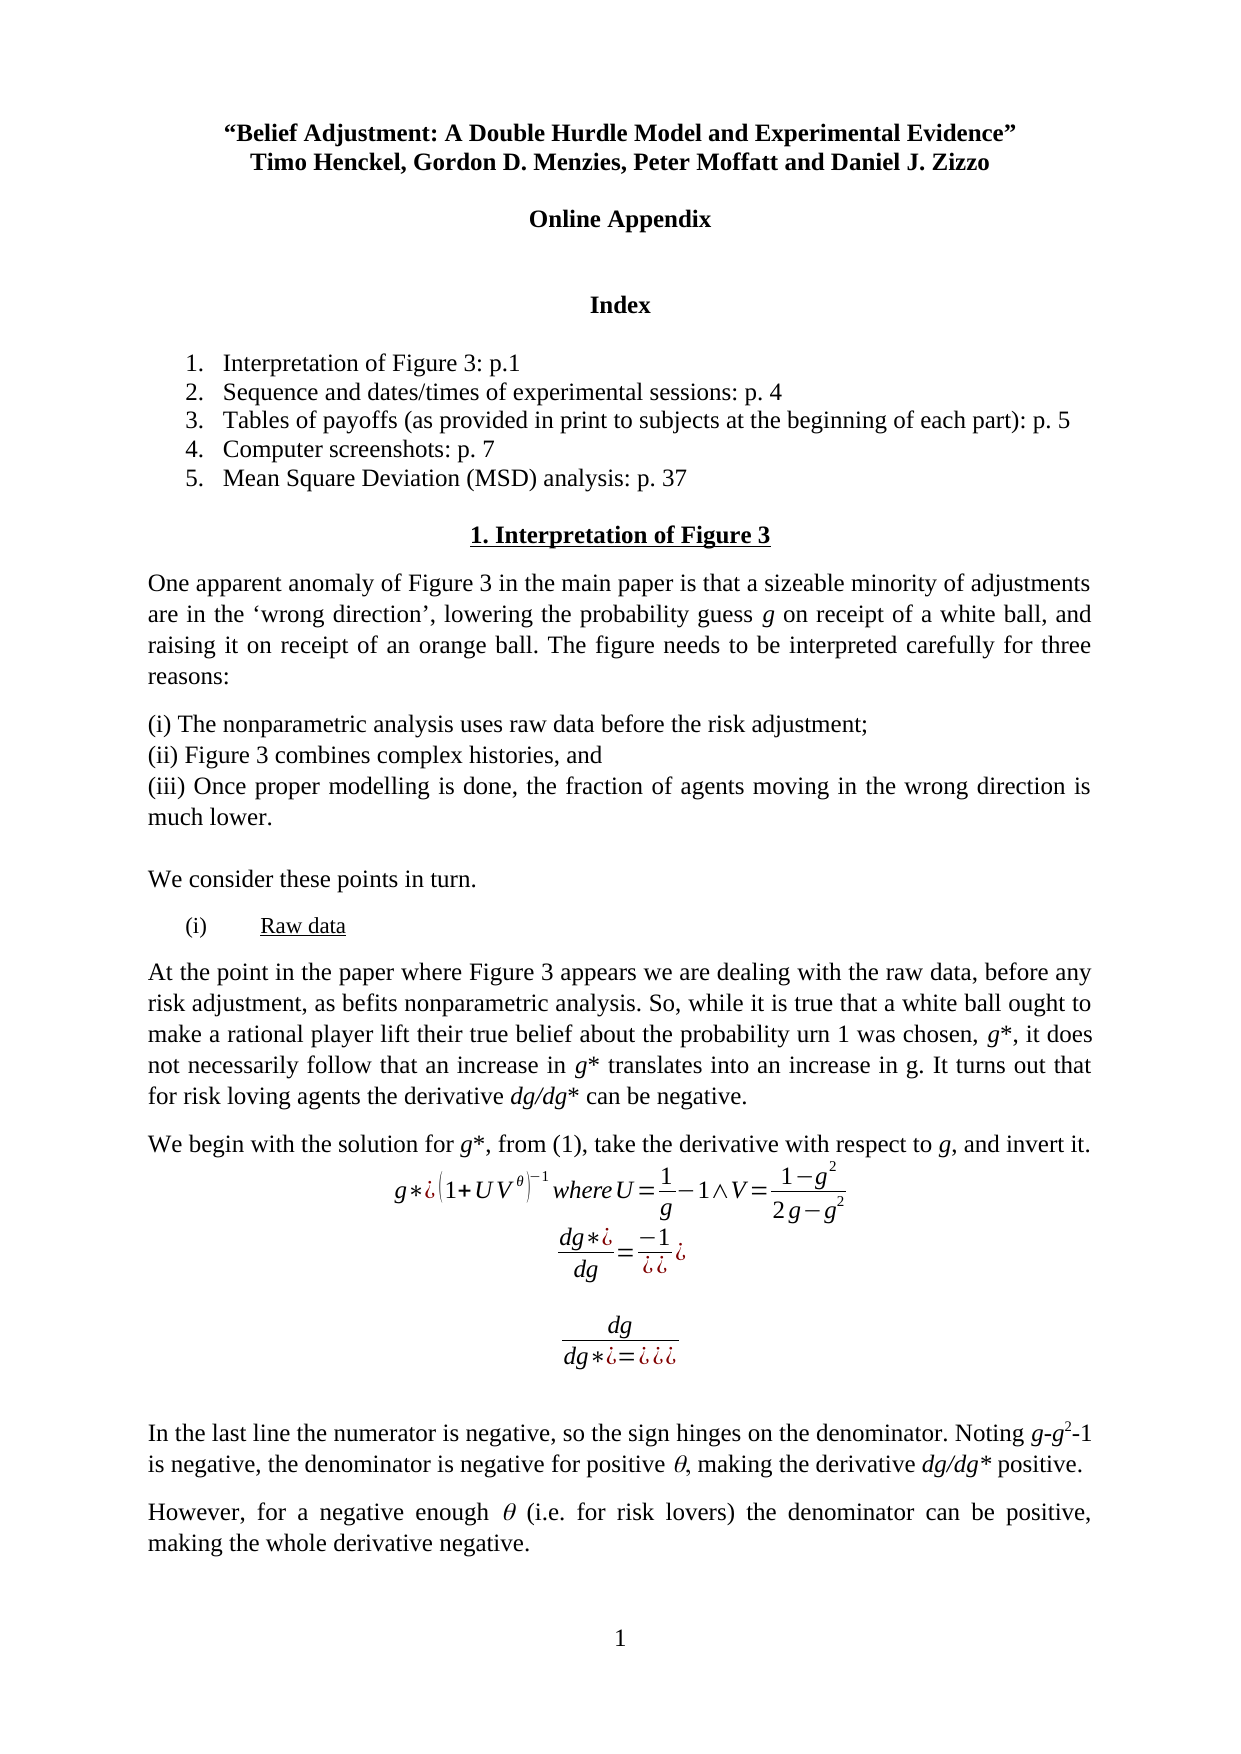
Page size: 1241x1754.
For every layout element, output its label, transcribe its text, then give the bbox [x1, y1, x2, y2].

title Tables of payoffs (as provided in print to subjects at the beginning of each part): p. 5 [185, 406, 1092, 434]
title Online Appendix [148, 204, 1092, 233]
text However, for a negative enough (i.e. for risk lovers) the denominator can be positive, making the whole derivative negative. [148, 1497, 1092, 1557]
text In the last line the numerator is negative, so the sign hinges on the denominator. Noting g-g2-1 is negative, the denominator is negative for positive  making the derivative dg/dg* positive. [148, 1418, 1092, 1478]
text 1. Interpretation of Figure 3 [148, 521, 1092, 549]
list Raw data [185, 912, 1092, 938]
title Computer screenshots: p. 7 [185, 434, 1092, 463]
text (iii) Once proper modelling is done, the fraction of agents moving in the wrong direction is much lower. [148, 771, 1092, 831]
title Mean Square Deviation (MSD) analysis: p. 37 [185, 463, 1092, 492]
title Timo Henckel, Gordon D. Menzies, Peter Moffatt and Daniel J. Zizzo [148, 147, 1092, 176]
text We begin with the solution for g*, from (1), take the derivative with respect to g, and invert it. [148, 1129, 1092, 1158]
title Sequence and dates/times of experimental sessions: p. 4 [185, 377, 1092, 406]
text (i) The nonparametric analysis uses raw data before the risk adjustment; [148, 709, 1092, 738]
title Index [148, 291, 1092, 319]
title Interpretation of Figure 3: p.1 [185, 348, 1092, 377]
text We consider these points in turn. [148, 864, 1092, 893]
text One apparent anomaly of Figure 3 in the main paper is that a sizeable minority of adjustments are in the ‘wrong direction’, lowering the probability guess g on receipt of a white ball, and raising it on receipt of an orange ball. The figure needs to be interpreted carefully for three reasons: [148, 568, 1092, 690]
text (ii) Figure 3 combines complex histories, and [148, 740, 1092, 769]
title “Belief Adjustment: A Double Hurdle Model and Experimental Evidence” [148, 118, 1092, 147]
text At the point in the paper where Figure 3 appears we are dealing with the raw data, before any risk adjustment, as befits nonparametric analysis. So, while it is true that a white ball ought to make a rational player lift their true belief about the probability urn 1 was chosen, g*, it does not necessarily follow that an increase in g* translates into an increase in g. It turns out that for risk loving agents the derivative dg/dg* can be negative. [148, 957, 1092, 1110]
